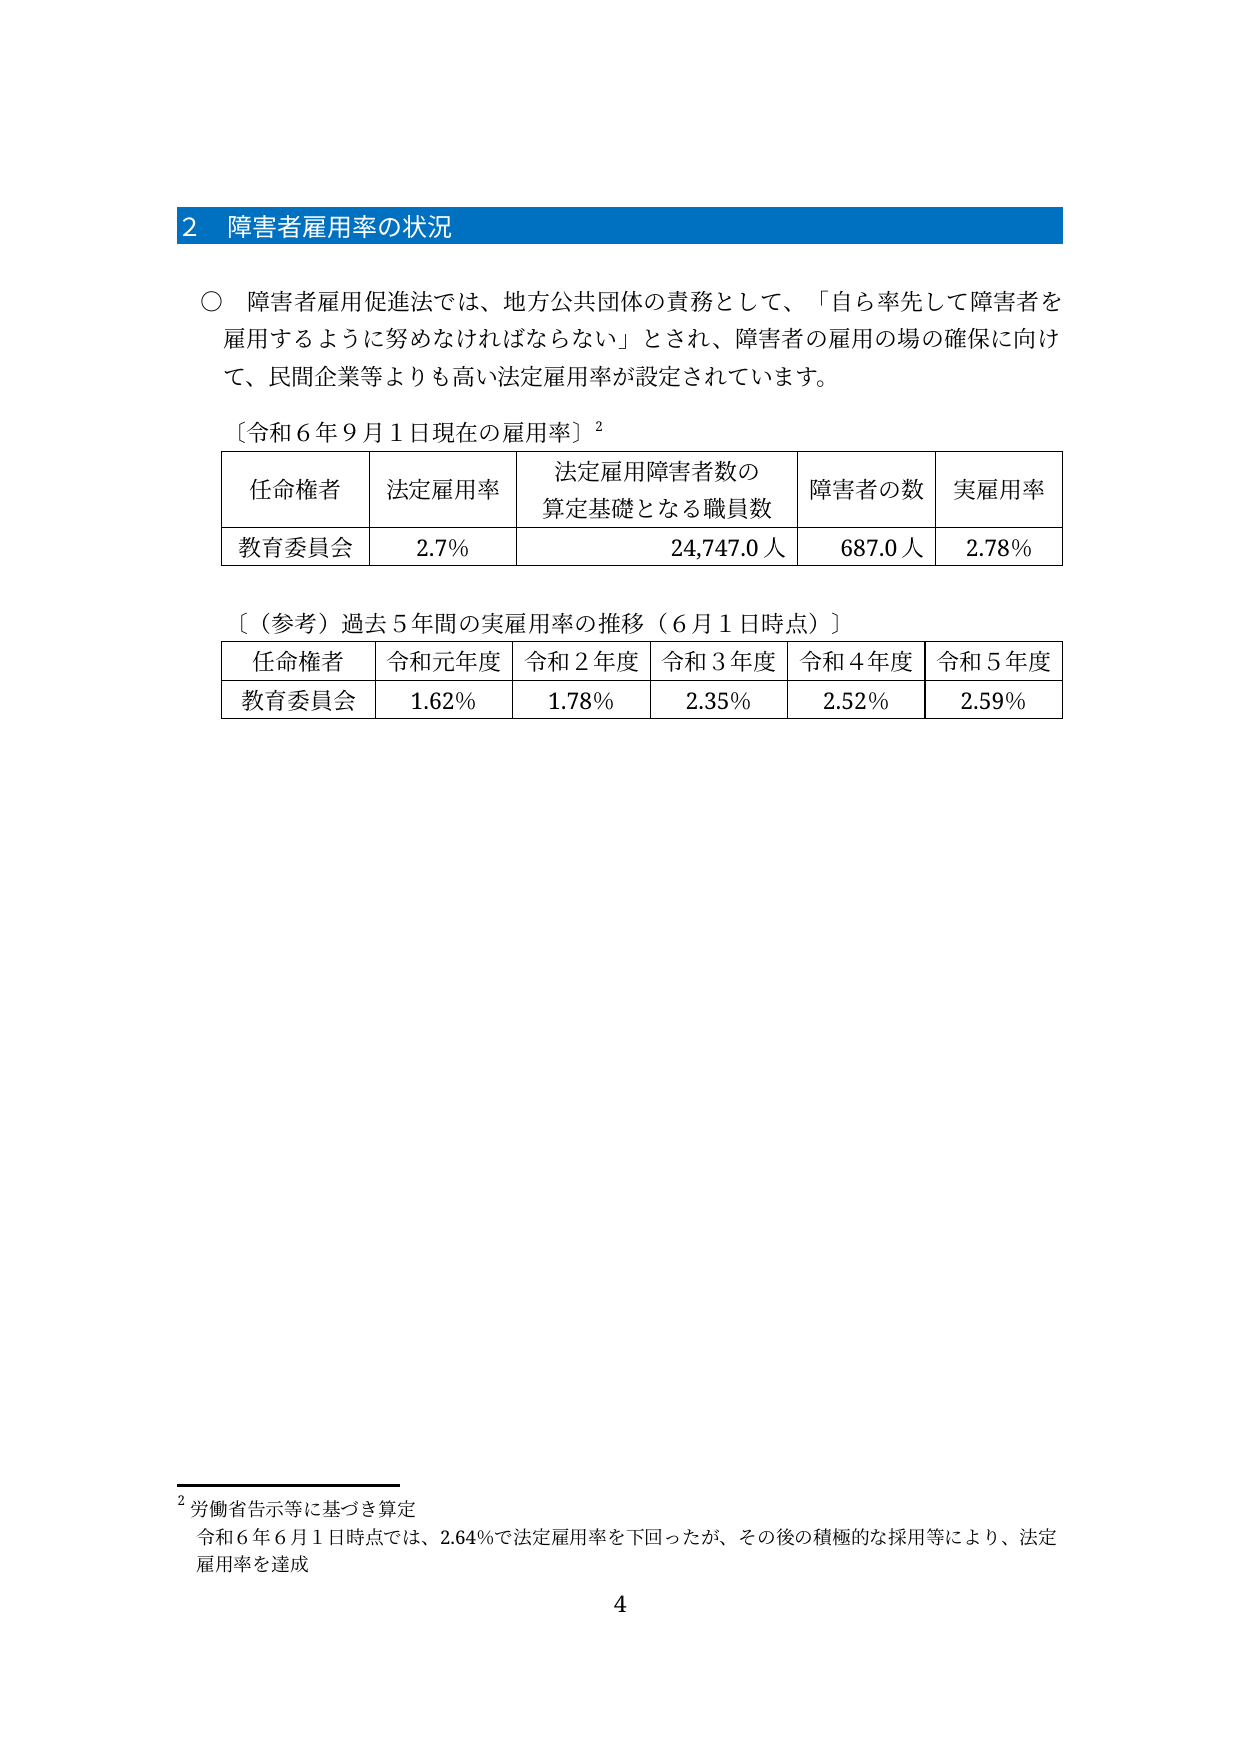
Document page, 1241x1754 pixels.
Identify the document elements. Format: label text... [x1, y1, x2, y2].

table_cell 2.59％ [926, 681, 1062, 718]
table_header 令和２年度 [513, 642, 650, 680]
table_cell 24,747.0人 [517, 528, 797, 565]
table_cell 1.62％ [376, 681, 512, 718]
table_header 令和５年度 [926, 642, 1062, 680]
table_header 法定雇用障害者数の 算定基礎となる職員数 [517, 452, 797, 527]
table_header 任命権者 [222, 642, 375, 680]
table_cell 2.35％ [651, 681, 787, 718]
text 〔令和６年９月１日現在の雇用率〕 [223, 413, 1063, 451]
table_header 任命権者 [222, 452, 369, 527]
subtitle ２ 障害者雇用率の状況 [177, 207, 1063, 244]
text 〔（参考）過去５年間の実雇用率の推移（６月１日時点）〕 [177, 604, 1063, 641]
table_header 障害者の数 [798, 452, 935, 527]
table_cell 687.0人 [798, 528, 935, 565]
text ○ 障害者雇用促進法では、地方公共団体の責務として、「自ら率先して障害者を雇用するように努めなければならない」とされ、障害者の雇用の場の確保に向けて、民間企業等よりも高い法定雇用率が設定されています。 [177, 282, 1063, 394]
table_cell 2.52％ [788, 681, 924, 718]
table_header 令和４年度 [788, 642, 924, 680]
table_cell 2.7％ [370, 528, 516, 565]
table_cell 教育委員会 [222, 528, 369, 565]
table_cell 2.78％ [936, 528, 1062, 565]
table_header 法定雇用率 [370, 452, 516, 527]
table_header 令和元年度 [376, 642, 512, 680]
table_cell 教育委員会 [222, 681, 375, 718]
table_cell 1.78％ [513, 681, 650, 718]
table_header 令和３年度 [651, 642, 787, 680]
table_header 実雇用率 [936, 452, 1062, 527]
